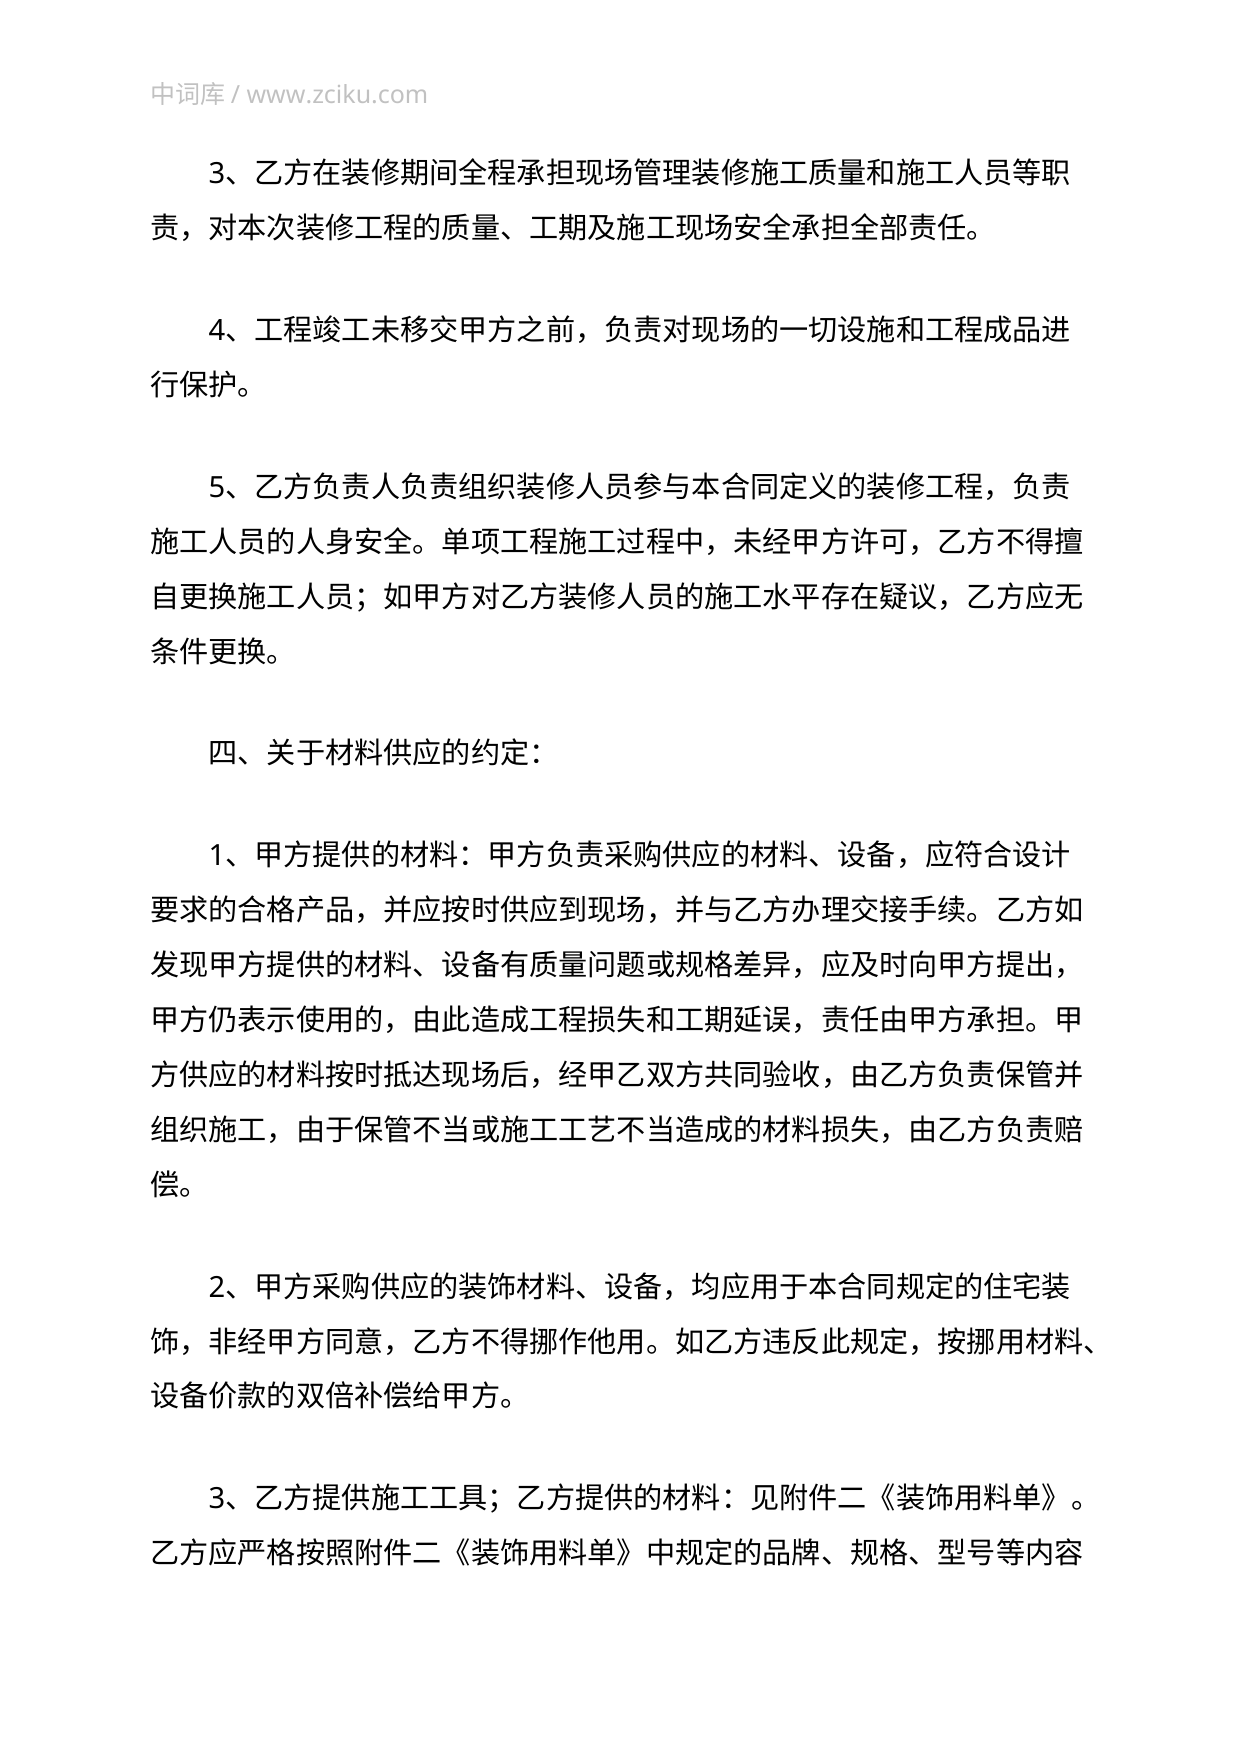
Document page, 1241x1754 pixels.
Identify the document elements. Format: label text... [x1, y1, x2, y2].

text 3、乙方在装修期间全程承担现场管理装修施工质量和施工人员等职责，对本次装修工程的质量、工期及施工现场安全承担全部责任。 [150, 150, 1090, 247]
text 4、工程竣工未移交甲方之前，负责对现场的一切设施和工程成品进行保护。 [150, 307, 1090, 404]
text 5、乙方负责人负责组织装修人员参与本合同定义的装修工程，负责施工人员的人身安全。单项工程施工过程中，未经甲方许可，乙方不得擅自更换施工人员；如甲方对乙方装修人员的施工水平存在疑议，乙方应无条件更换。 [150, 463, 1090, 671]
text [150, 1475, 1090, 1572]
text 四、关于材料供应的约定： [150, 730, 1090, 772]
text 1、甲方提供的材料：甲方负责采购供应的材料、设备，应符合设计要求的合格产品，并应按时供应到现场，并与乙方办理交接手续。乙方如发现甲方提供的材料、设备有质量问题或规格差异，应及时向甲方提出，甲方仍表示使用的，由此造成工程损失和工期延误，责任由甲方承担。甲方供应的材料按时抵达现场后，经甲乙双方共同验收，由乙方负责保管并组织施工，由于保管不当或施工工艺不当造成的材料损失，由乙方负责赔偿。 [150, 832, 1090, 1204]
text 2、甲方采购供应的装饰材料、设备，均应用于本合同规定的住宅装饰，非经甲方同意，乙方不得挪作他用。如乙方违反此规定，按挪用材料、设备价款的双倍补偿给甲方。 [150, 1263, 1090, 1415]
